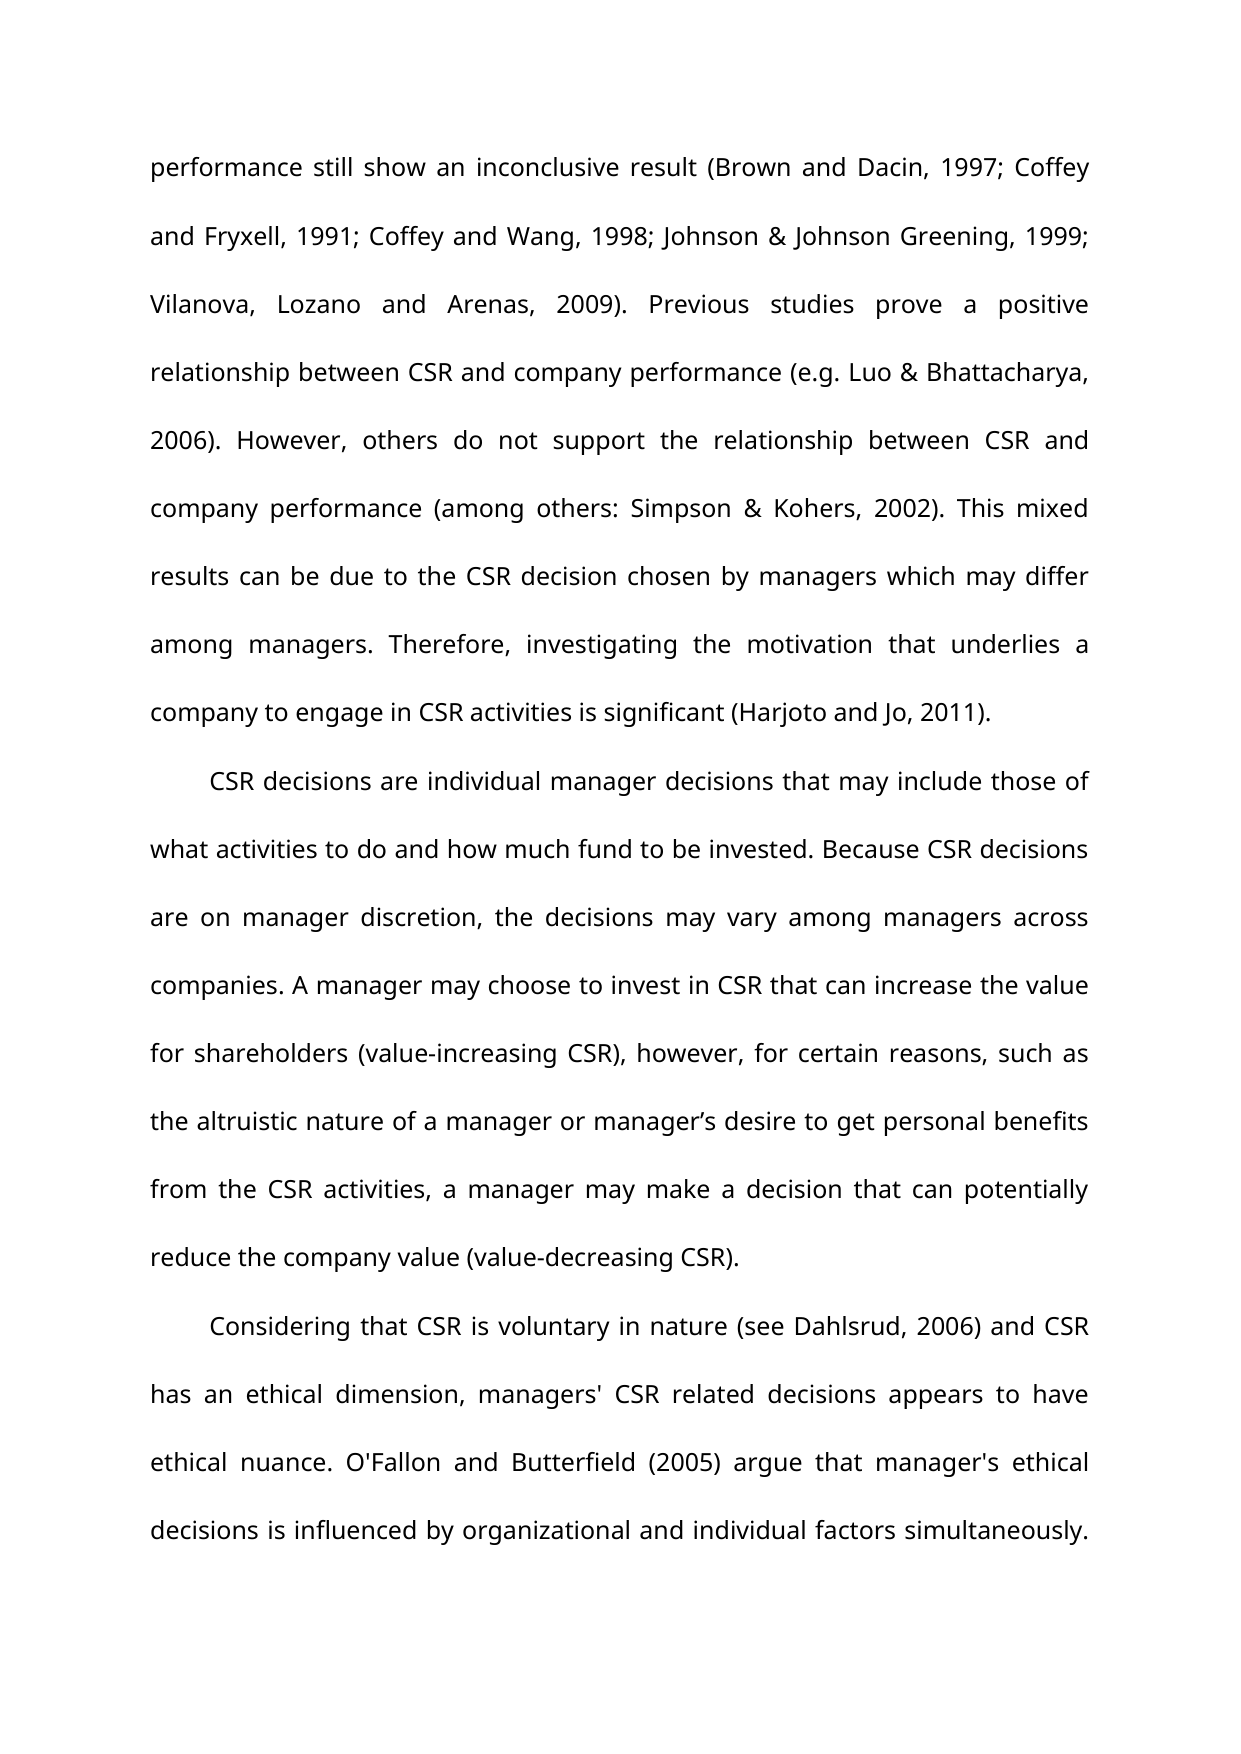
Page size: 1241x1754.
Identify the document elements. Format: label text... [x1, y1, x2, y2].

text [150, 150, 1090, 729]
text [150, 1308, 1090, 1547]
text CSR decisions are individual manager decisions that may include those of what activities to do and how much fund to be invested. Because CSR decisions are on manager discretion, the decisions may vary among managers across companies. A manager may choose to invest in CSR that can increase the value for shareholders (value-increasing CSR), however, for certain reasons, such as the altruistic nature of a manager or manager’s desire to get personal benefits from the CSR activities, a manager may make a decision that can potentially reduce the company value (value-decreasing CSR). [150, 763, 1090, 1274]
